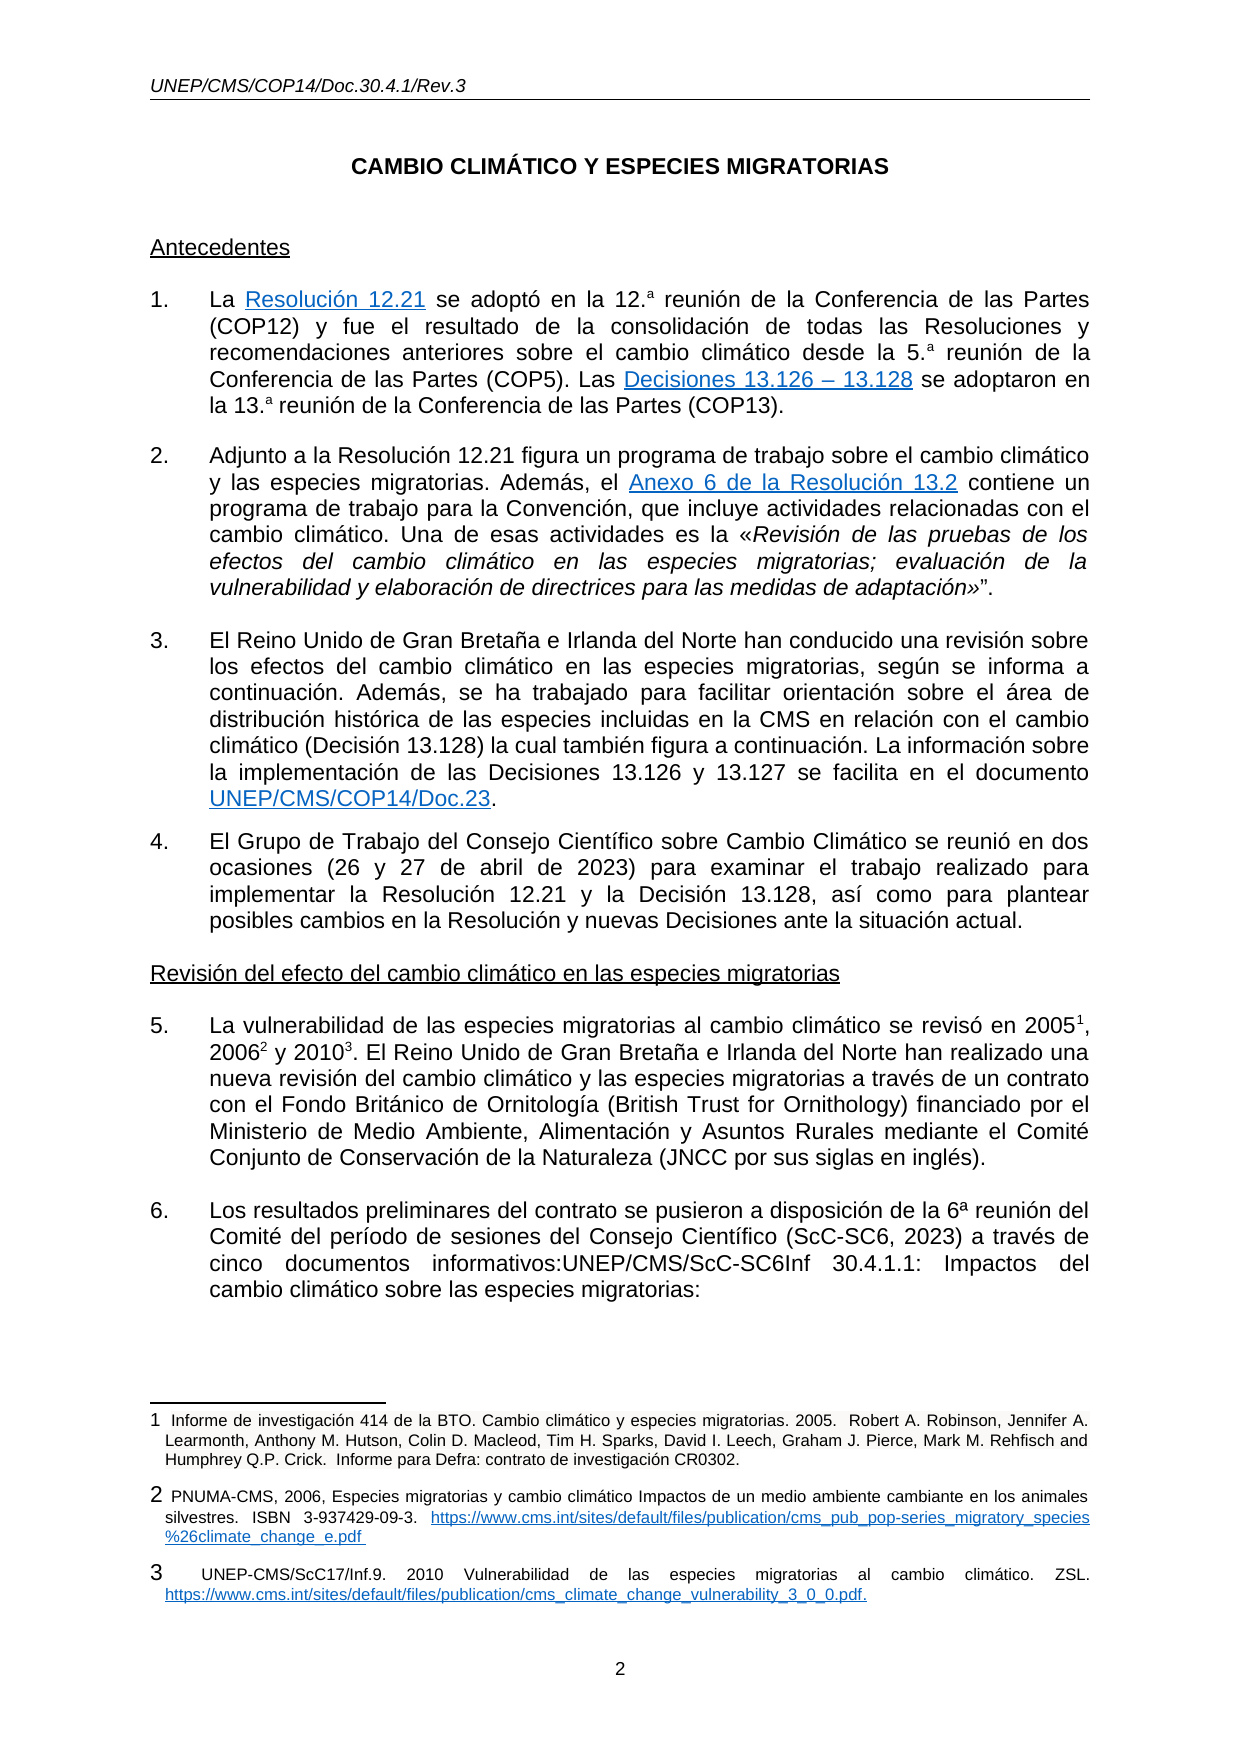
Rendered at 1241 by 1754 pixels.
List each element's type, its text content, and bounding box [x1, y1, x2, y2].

list El Reino Unido de Gran Bretaña e Irlanda del Norte han conducido una revisión sobre los efectos del cambio climático en las especies migratorias, según se informa a continuación. Además, se ha trabajado para facilitar orientación sobre el área de distribución histórica de las especies incluidas en la CMS en relación con el cambio climático (Decisión 13.128) la cual también figura a continuación. La información sobre la implementación de las Decisiones 13.126 y 13.127 se facilita en el documento UNEP/CMS/COP14/Doc.23. [150, 627, 1090, 811]
list Adjunto a la Resolución 12.21 figura un programa de trabajo sobre el cambio climático y las especies migratorias. Además, el Anexo 6 de la Resolución 13.2 contiene un programa de trabajo para la Convención, que incluye actividades relacionadas con el cambio climático. Una de esas actividades es la «Revisión de las pruebas de los efectos del cambio climático en las especies migratorias; evaluación de la vulnerabilidad y elaboración de directrices para las medidas de adaptación»”. [150, 442, 1090, 600]
list Los resultados preliminares del contrato se pusieron a disposición de la 6ª reunión del Comité del período de sesiones del Consejo Científico (ScC-SC6, 2023) a través de cinco documentos informativos:UNEP/CMS/ScC-SC6Inf 30.4.1.1: Impactos del cambio climático sobre las especies migratorias: [150, 1197, 1090, 1302]
text Revisión del efecto del cambio climático en las especies migratorias [150, 959, 1090, 986]
text Antecedentes [150, 234, 1090, 260]
list El Grupo de Trabajo del Consejo Científico sobre Cambio Climático se reunió en dos ocasiones (26 y 27 de abril de 2023) para examinar el trabajo realizado para implementar la Resolución 12.21 y la Decisión 13.128, así como para plantear posibles cambios en la Resolución y nuevas Decisiones ante la situación actual. [150, 828, 1090, 933]
list La vulnerabilidad de las especies migratorias al cambio climático se revisó en 2005, 2006 y 2010. El Reino Unido de Gran Bretaña e Irlanda del Norte han realizado una nueva revisión del cambio climático y las especies migratorias a través de un contrato con el Fondo Británico de Ornitología (British Trust for Ornithology) financiado por el Ministerio de Medio Ambiente, Alimentación y Asuntos Rurales mediante el Comité Conjunto de Conservación de la Naturaleza (JNCC por sus siglas en inglés). [150, 1012, 1090, 1170]
list La Resolución 12.21 se adoptó en la 12.a reunión de la Conferencia de las Partes (COP12) y fue el resultado de la consolidación de todas las Resoluciones y recomendaciones anteriores sobre el cambio climático desde la 5.a reunión de la Conferencia de las Partes (COP5). Las Decisiones 13.126 – 13.128 se adoptaron en la 13.a reunión de la Conferencia de las Partes (COP13). [150, 286, 1090, 418]
title Cambio climático y especies migratorias [150, 153, 1090, 179]
